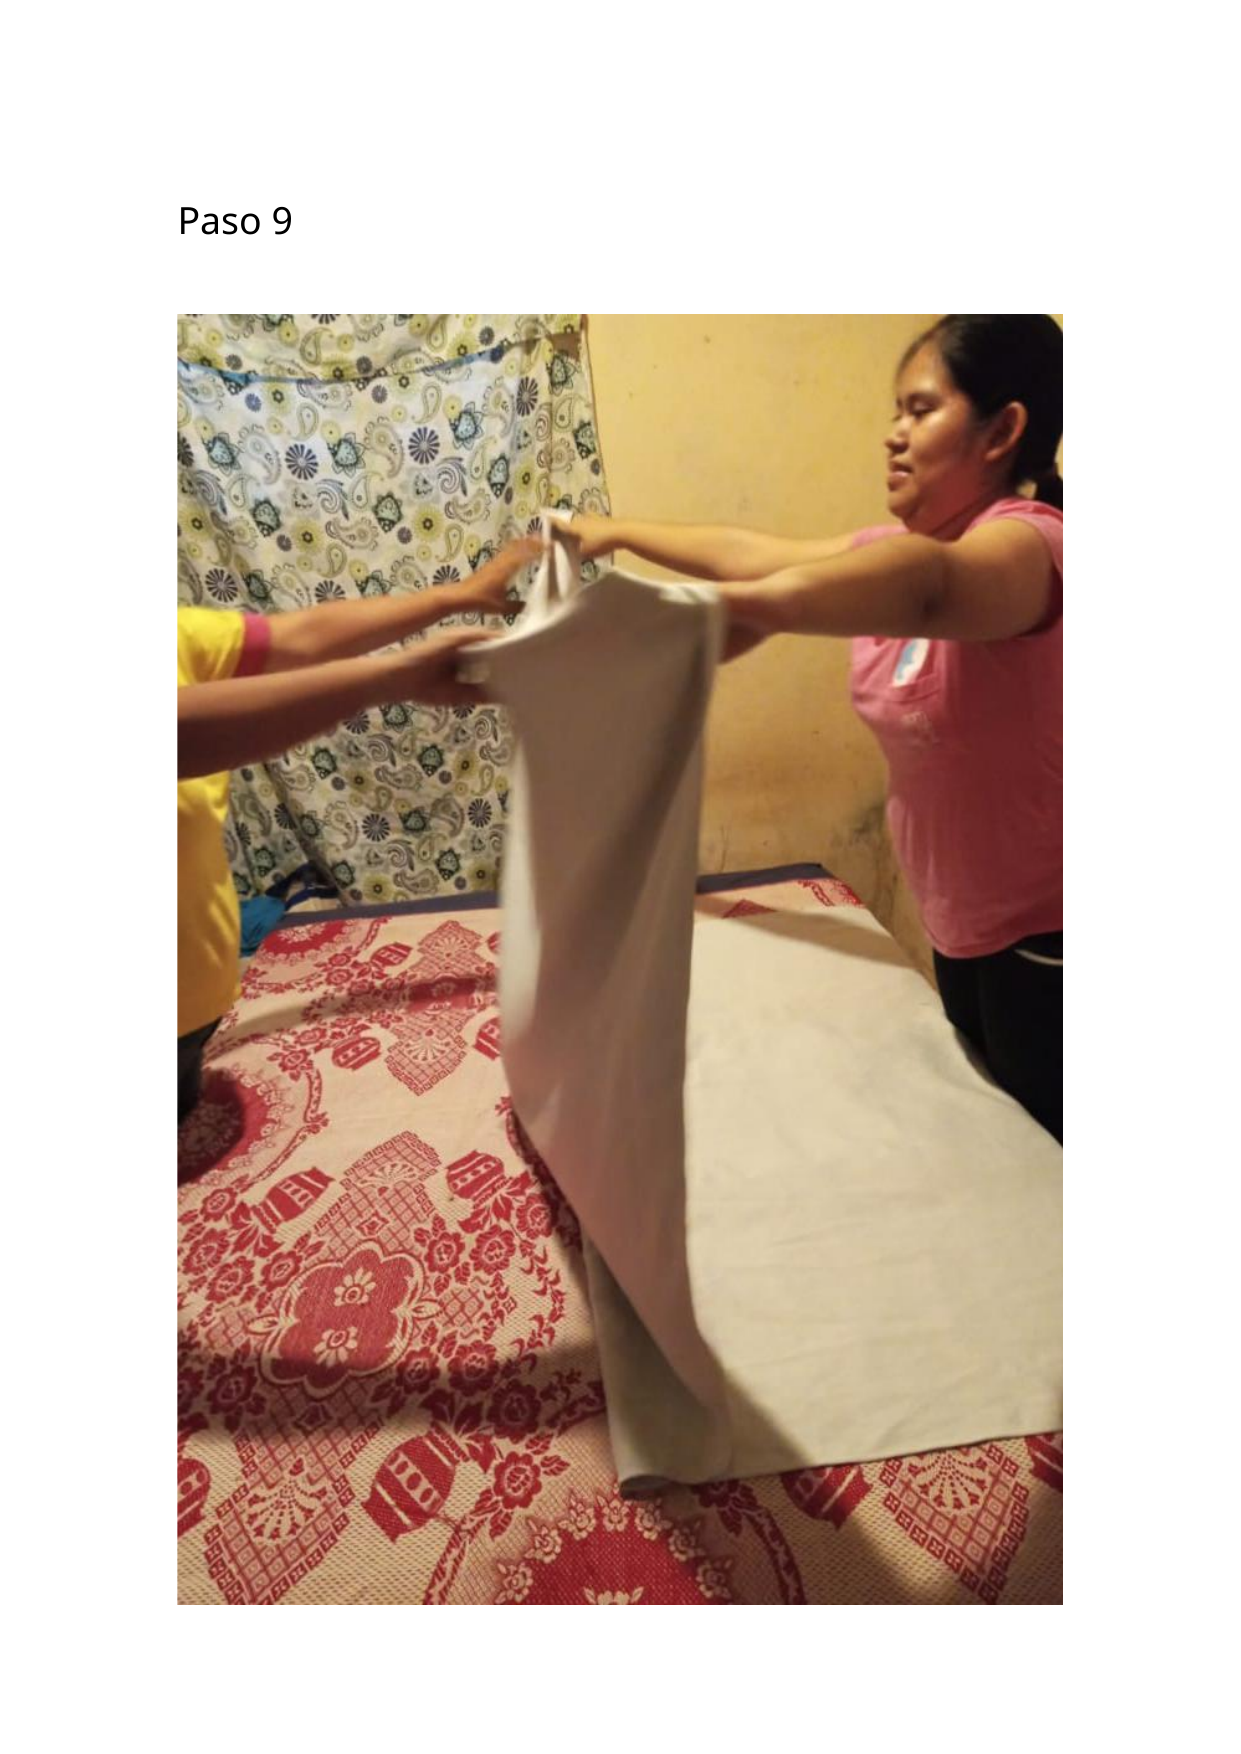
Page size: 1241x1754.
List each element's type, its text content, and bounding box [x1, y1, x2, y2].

picture [177, 314, 1063, 1605]
text Paso 9 [177, 194, 1063, 246]
